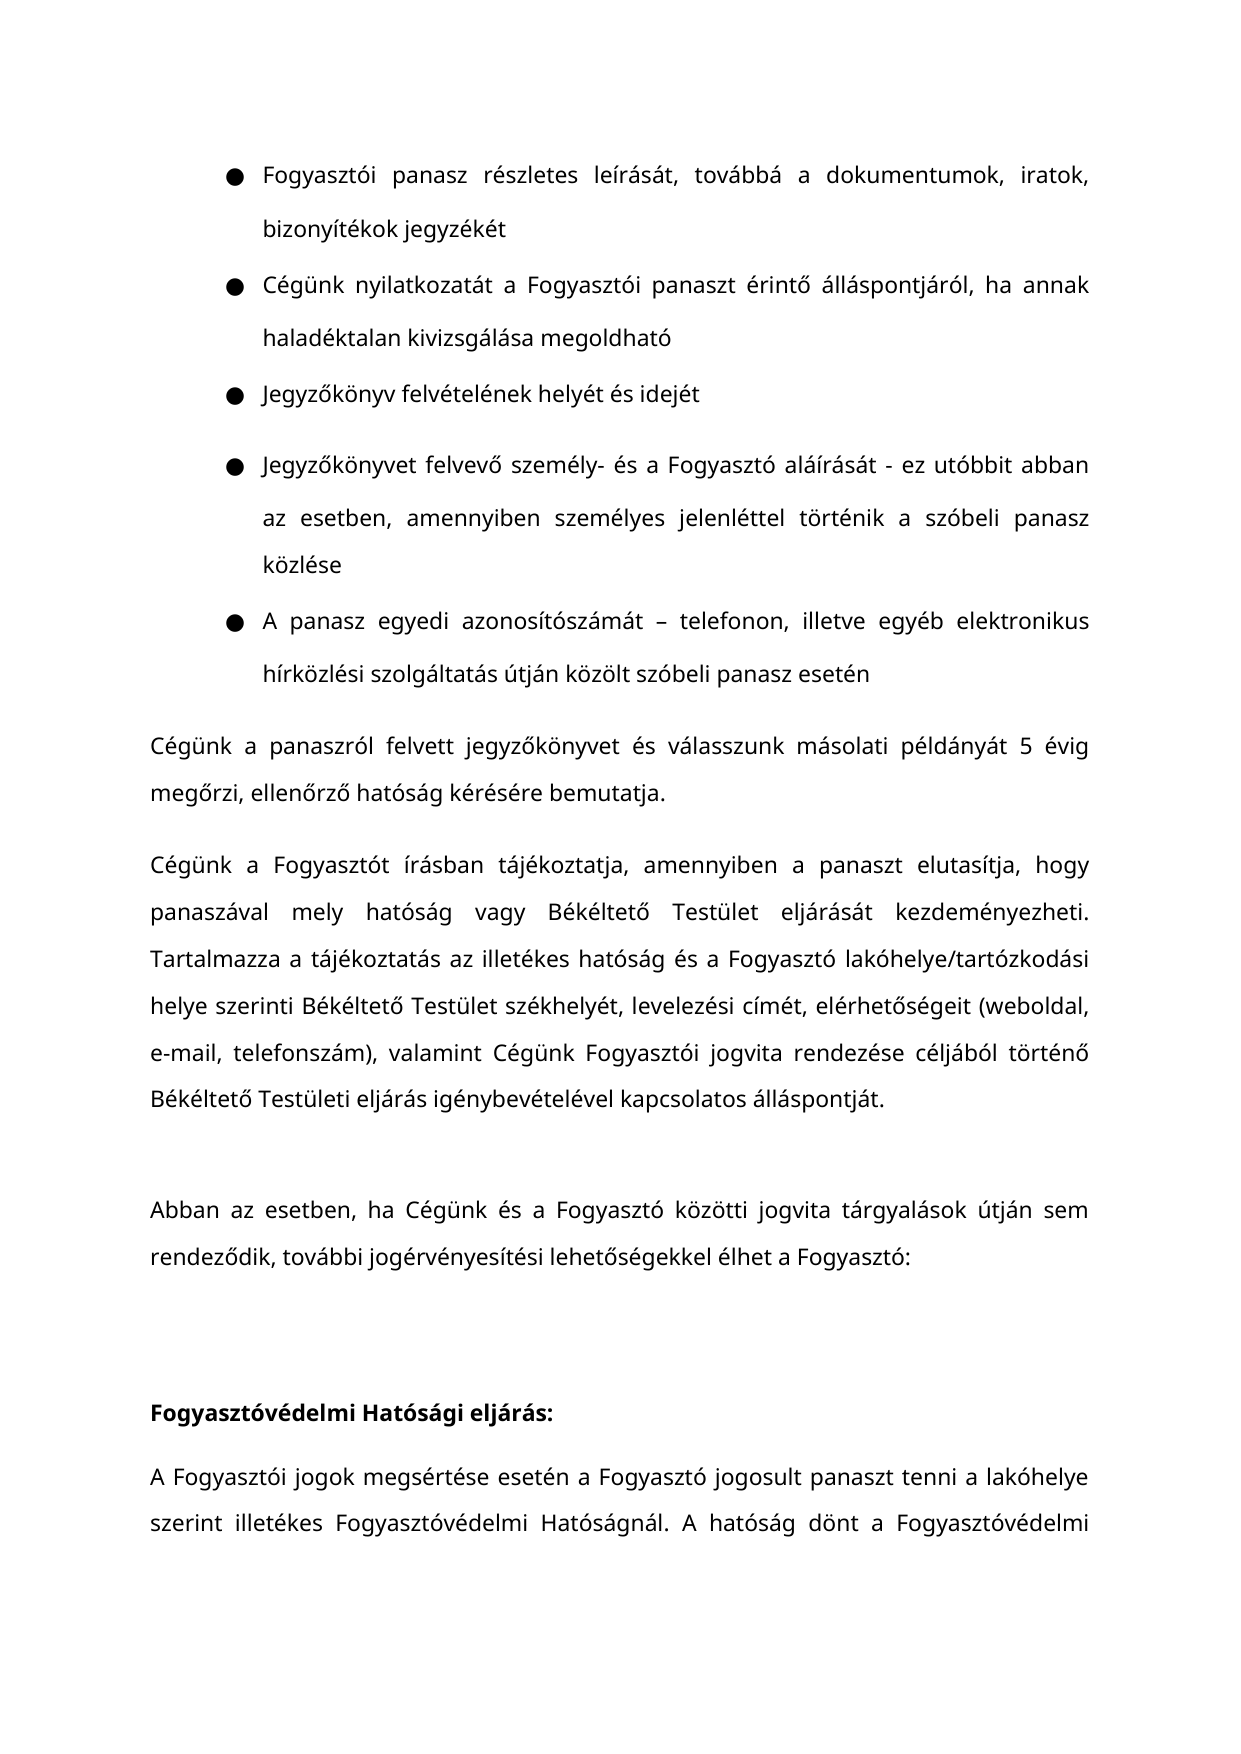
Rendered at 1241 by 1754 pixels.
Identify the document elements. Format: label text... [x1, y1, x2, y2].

text Cégünk a Fogyasztót írásban tájékoztatja, amennyiben a panaszt elutasítja, hogy panaszával mely hatóság vagy Békéltető Testület eljárását kezdeményezheti. Tartalmazza a tájékoztatás az illetékes hatóság és a Fogyasztó lakóhelye/tartózkodási helye szerinti Békéltető Testület székhelyét, levelezési címét, elérhetőségeit (weboldal, e-mail, telefonszám), valamint Cégünk Fogyasztói jogvita rendezése céljából történő Békéltető Testületi eljárás igénybevételével kapcsolatos álláspontját. [150, 1003, 1090, 1268]
list Fogyasztói panasz részletes leírását, továbbá a dokumentumok, iratok, bizonyítékok jegyzékét [225, 237, 1090, 331]
text Abban az esetben, ha Cégünk és a Fogyasztó közötti jogvita tárgyalások útján sem rendeződik, további jogérvényesítési lehetőségekkel élhet a Fogyasztó: [150, 1301, 1090, 1426]
list Fogyasztó nevét, lakcímét, elérhetőségét [225, 150, 1090, 197]
list Jegyzőkönyvet felvevő személy- és a Fogyasztó aláírását - ez utóbbit abban az esetben, amennyiben személyes jelenléttel történik a szóbeli panasz közlése [225, 576, 1090, 717]
list Cégünk nyilatkozatát a Fogyasztói panaszt érintő álláspontjáról, ha annak haladéktalan kivizsgálása megoldható [225, 363, 1090, 457]
list Jegyzőkönyv felvételének helyét és idejét [225, 489, 1090, 536]
text Fogyasztóvédelmi Hatósági eljárás: [150, 1504, 1090, 1582]
text Cégünk a panaszról felvett jegyzőkönyvet és válasszunk másolati példányát 5 évig megőrzi, ellenőrző hatóság kérésére bemutatja. [150, 884, 1090, 962]
list A panasz egyedi azonosítószámát – telefonon, illetve egyéb elektronikus hírközlési szolgáltatás útján közölt szóbeli panasz esetén [225, 749, 1090, 843]
